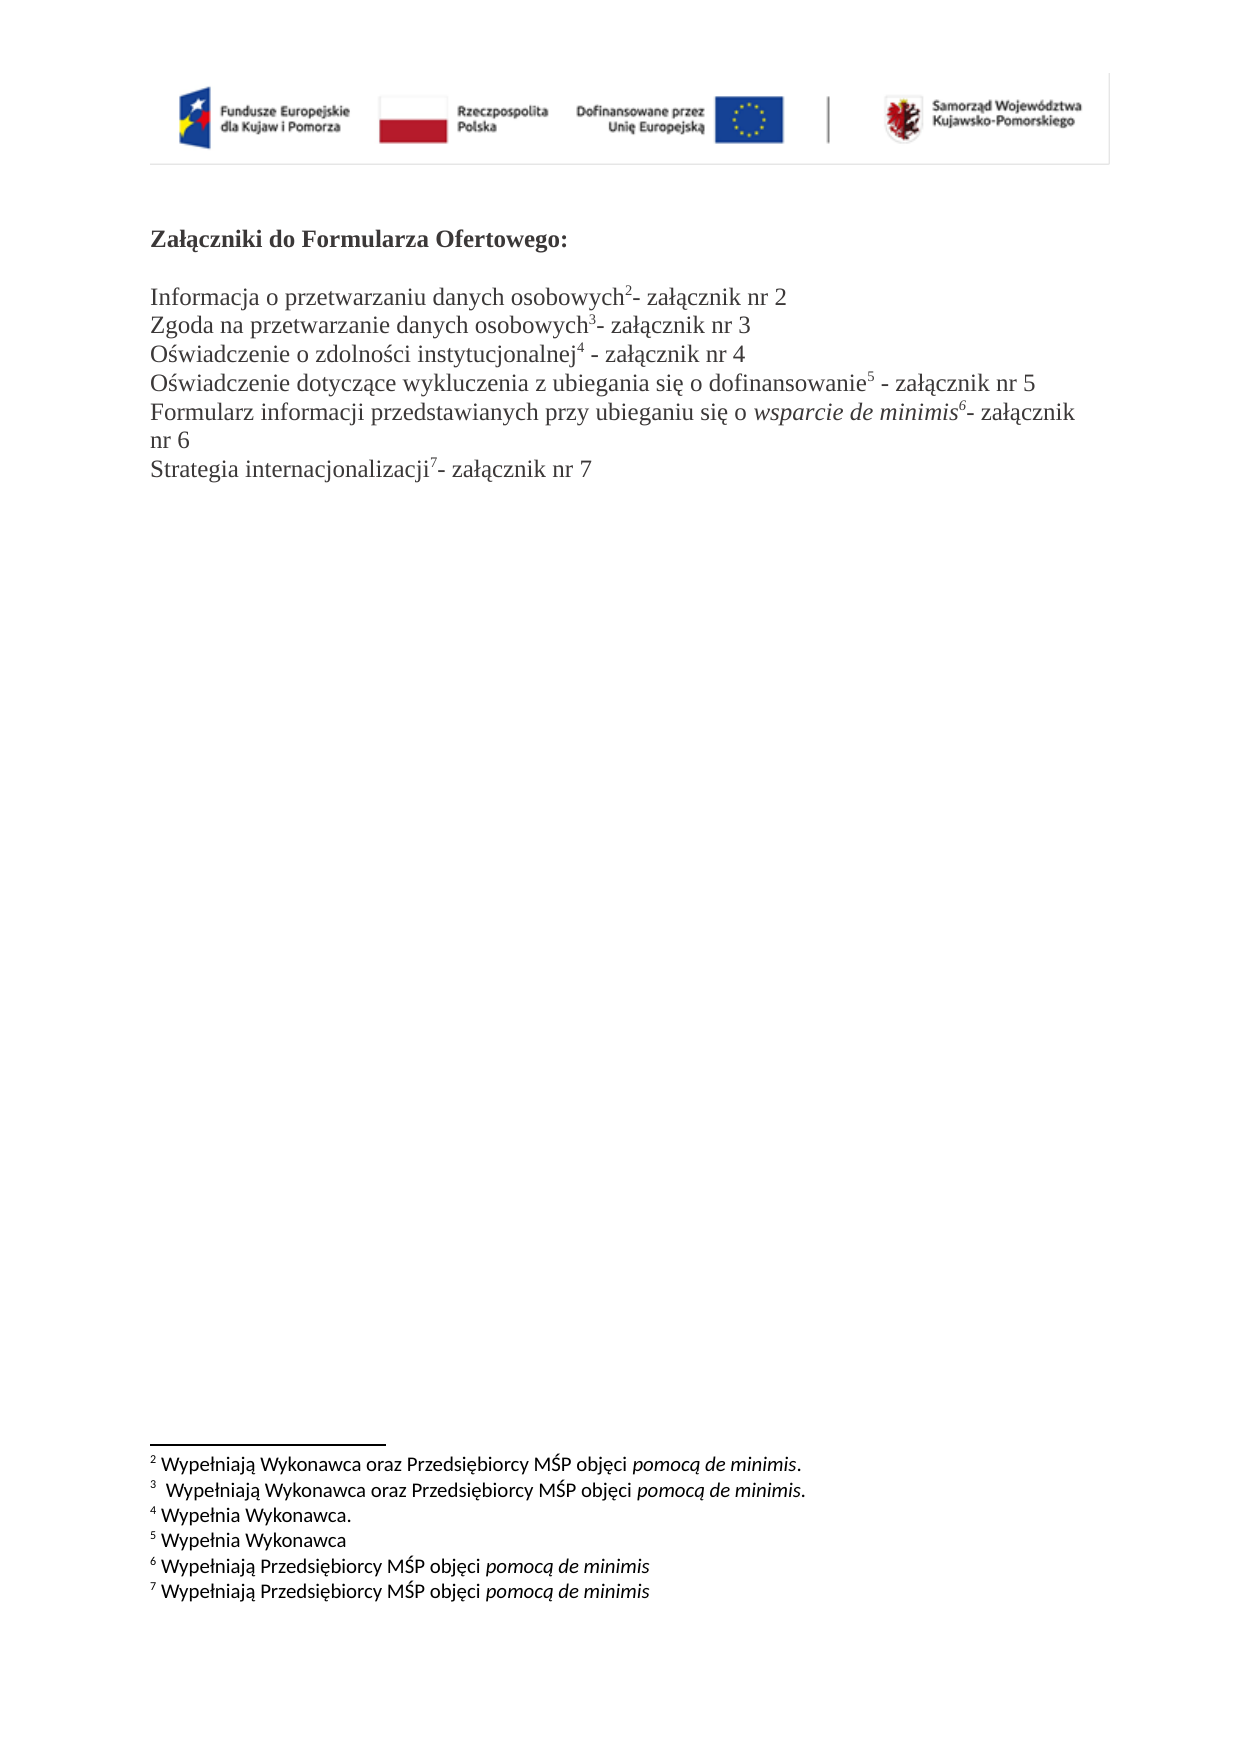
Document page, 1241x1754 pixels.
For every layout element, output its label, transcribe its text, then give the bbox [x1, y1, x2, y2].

text Informacja o przetwarzaniu danych osobowych- załącznik nr 2 [150, 282, 1090, 311]
text Oświadczenie dotyczące wykluczenia z ubiegania się o dofinansowanie - załącznik nr 5 [150, 368, 1090, 397]
text Oświadczenie o zdolności instytucjonalnej - załącznik nr 4 [150, 339, 1090, 368]
text Strategia internacjonalizacji- załącznik nr 7 [150, 454, 1090, 483]
text Formularz informacji przedstawianych przy ubieganiu się o wsparcie de minimis- załącznik nr 6 [150, 397, 1090, 454]
picture [150, 73, 1111, 166]
text Załączniki do Formularza Ofertowego: [150, 224, 1090, 253]
text Zgoda na przetwarzanie danych osobowych- załącznik nr 3 [150, 311, 1090, 339]
